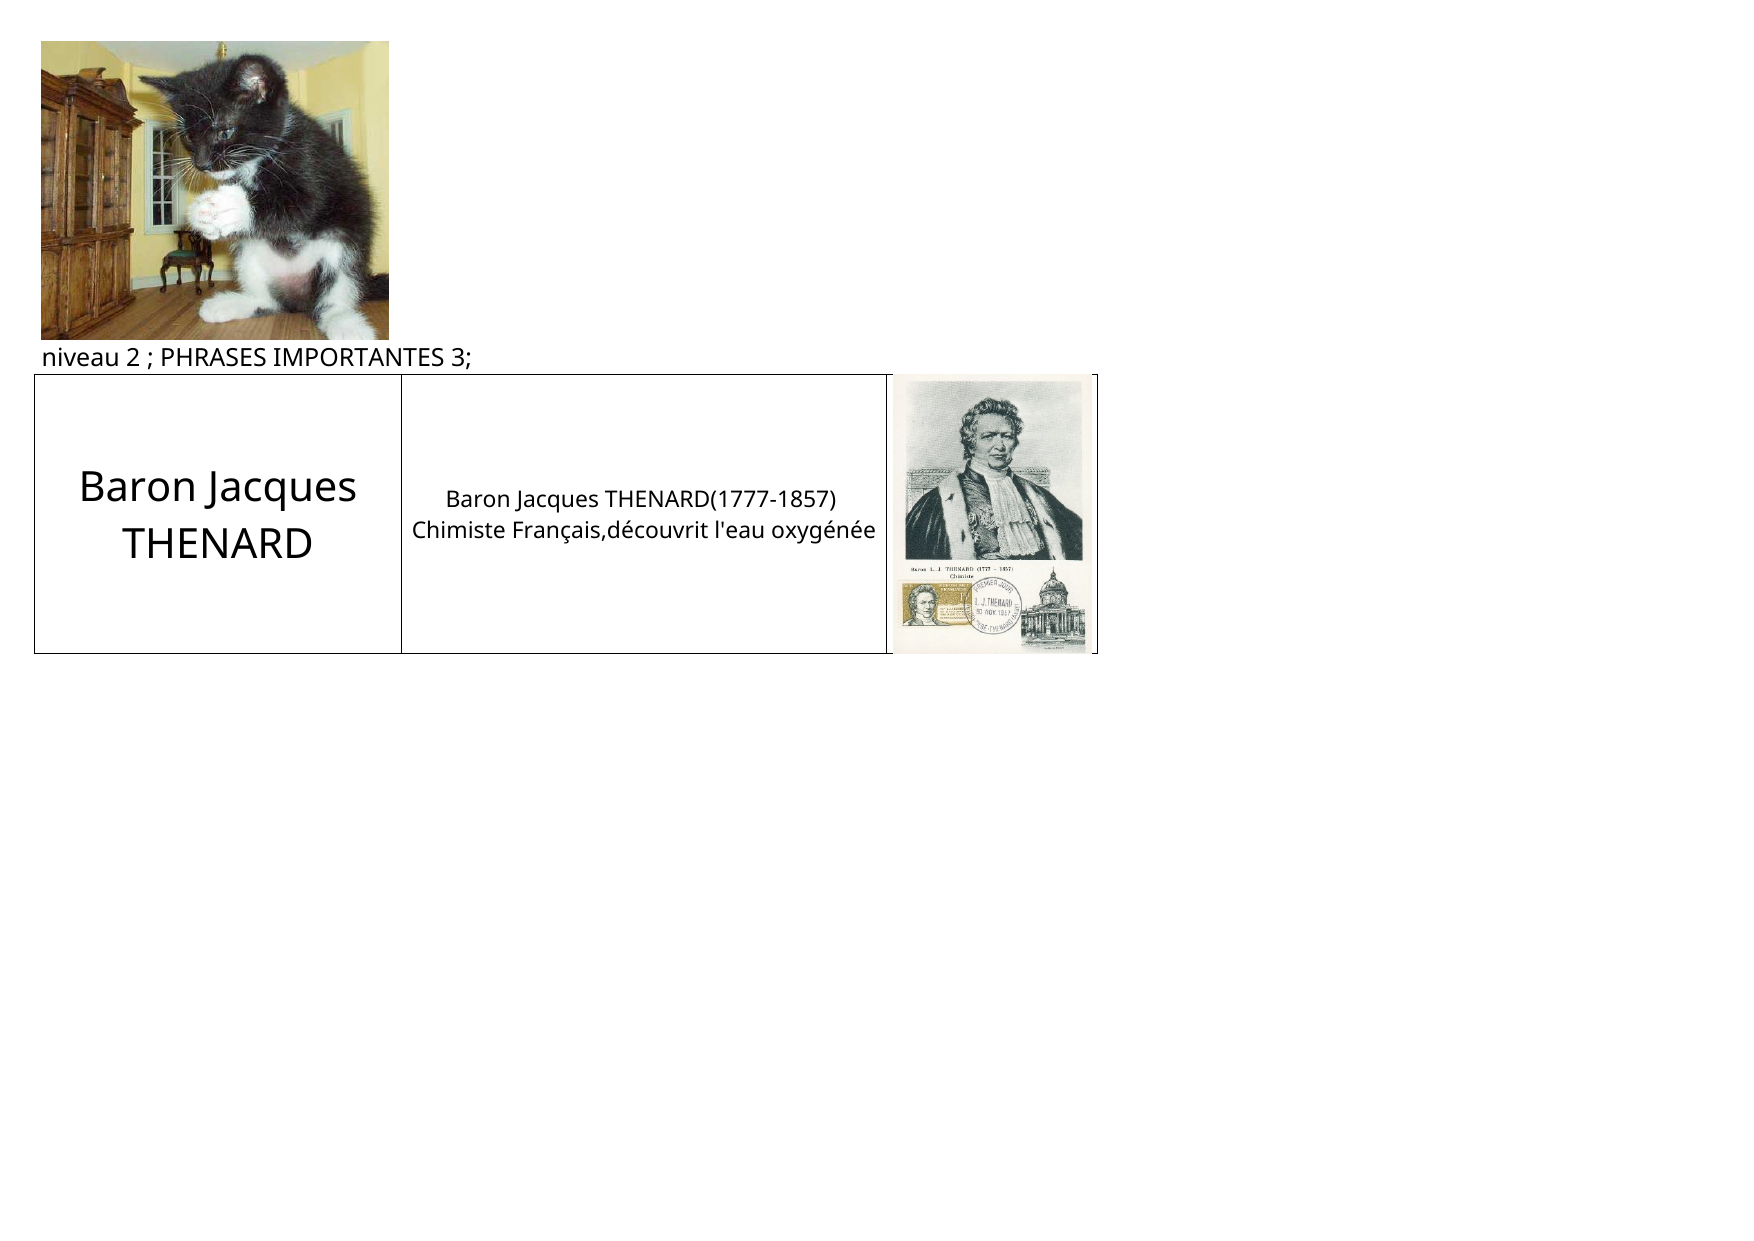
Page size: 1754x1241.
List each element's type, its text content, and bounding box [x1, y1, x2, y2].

picture [893, 374, 1092, 654]
picture [41, 41, 389, 340]
table_header [887, 375, 893, 653]
table_header [1092, 375, 1097, 653]
table_header Baron Jacques THENARD(1777-1857) Chimiste Français,découvrit l'eau oxygénée [402, 375, 886, 653]
table_header Baron Jacques THENARD [35, 375, 401, 653]
text niveau 2 ; PHRASES IMPORTANTES 3; [41, 340, 1713, 374]
